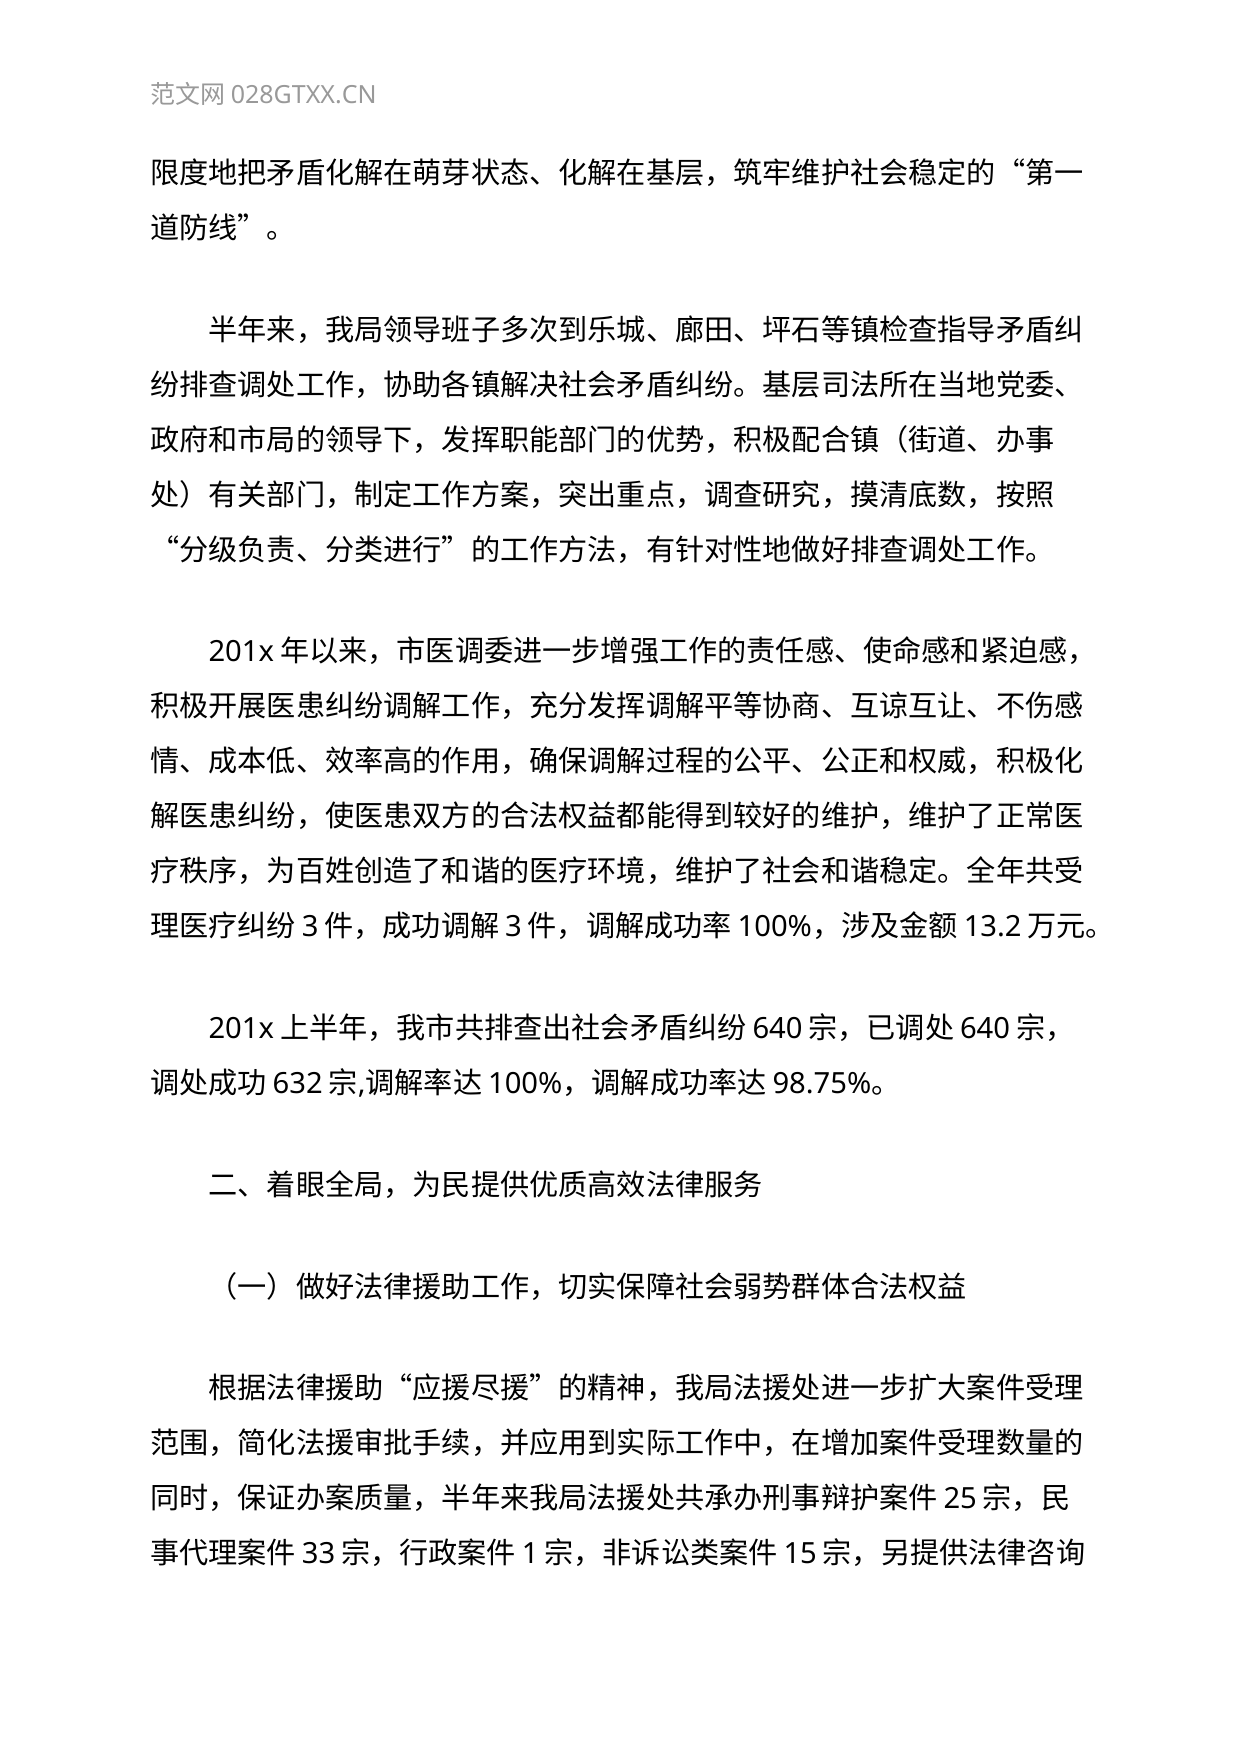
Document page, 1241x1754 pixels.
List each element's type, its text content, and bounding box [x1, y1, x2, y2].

text 201x年以来，市医调委进一步增强工作的责任感、使命感和紧迫感，积极开展医患纠纷调解工作，充分发挥调解平等协商、互谅互让、不伤感情、成本低、效率高的作用，确保调解过程的公平、公正和权威，积极化解医患纠纷，使医患双方的合法权益都能得到较好的维护，维护了正常医疗秩序，为百姓创造了和谐的医疗环境，维护了社会和谐稳定。全年共受理医疗纠纷3件，成功调解3件，调解成功率100%，涉及金额13.2万元。 [150, 628, 1090, 945]
text （一）做好法律援助工作，切实保障社会弱势群体合法权益 [150, 1263, 1090, 1306]
text 二、着眼全局，为民提供优质高效法律服务 [150, 1162, 1090, 1204]
text 201x上半年，我市共排查出社会矛盾纠纷640宗，已调处640宗，调处成功632宗,调解率达100%，调解成功率达98.75%。 [150, 1004, 1090, 1102]
text 半年来，我局领导班子多次到乐城、廊田、坪石等镇检查指导矛盾纠纷排查调处工作，协助各镇解决社会矛盾纠纷。基层司法所在当地党委、政府和市局的领导下，发挥职能部门的优势，积极配合镇（街道、办事处）有关部门，制定工作方案，突出重点，调查研究，摸清底数，按照“分级负责、分类进行”的工作方法，有针对性地做好排查调处工作。 [150, 307, 1090, 568]
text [150, 150, 1090, 247]
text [150, 1365, 1090, 1572]
